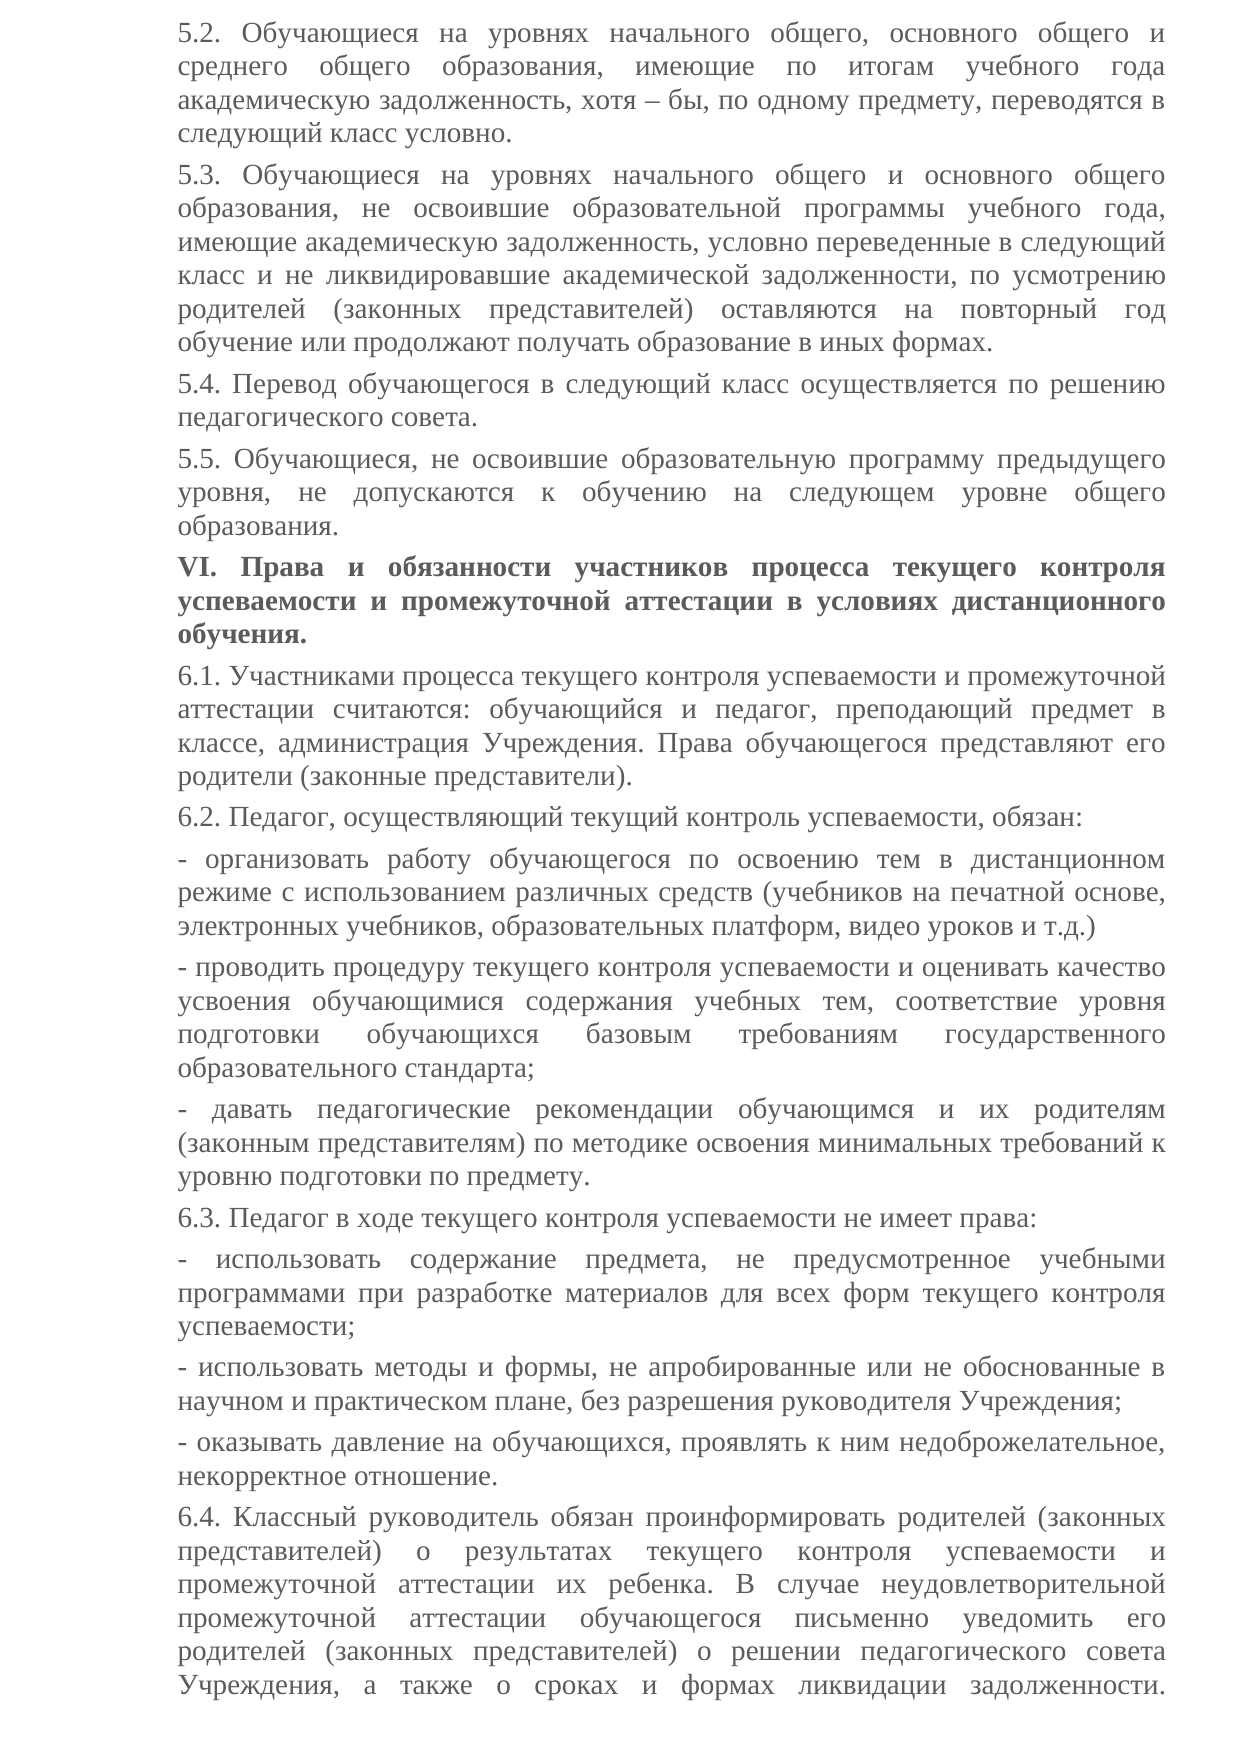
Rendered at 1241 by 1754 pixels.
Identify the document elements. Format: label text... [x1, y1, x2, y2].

text 5.2. Обучающиеся на уровнях начального общего, основного общего и среднего общего образования, имеющие по итогам учебного года академическую задолженность, хотя – бы, по одному предмету, переводятся в следующий класс условно. [177, 15, 1167, 149]
text 6.2. Педагог, осуществляющий текущий контроль успеваемости, обязан: [177, 799, 1167, 833]
text - использовать методы и формы, не апробированные или не обоснованные в научном и практическом плане, без разрешения руководителя Учреждения; [177, 1349, 1167, 1417]
text - оказывать давление на обучающихся, проявлять к ним недоброжелательное, некорректное отношение. [177, 1424, 1167, 1492]
text 6.1. Участниками процесса текущего контроля успеваемости и промежуточной аттестации считаются: обучающийся и педагог, преподающий предмет в классе, администрация Учреждения. Права обучающегося представляют его родители (законные представители). [177, 658, 1167, 792]
text 5.3. Обучающиеся на уровнях начального общего и основного общего образования, не освоившие образовательной программы учебного года, имеющие академическую задолженность, условно переведенные в следующий класс и не ликвидировавшие академической задолженности, по усмотрению родителей (законных представителей) оставляются на повторный год обучение или продолжают получать образование в иных формах. [177, 157, 1167, 358]
text 5.5. Обучающиеся, не освоившие образовательную программу предыдущего уровня, не допускаются к обучению на следующем уровне общего образования. [177, 441, 1167, 541]
text - проводить процедуру текущего контроля успеваемости и оценивать качество усвоения обучающимися содержания учебных тем, соответствие уровня подготовки обучающихся базовым требованиям государственного образовательного стандарта; [177, 949, 1167, 1083]
text 5.4. Перевод обучающегося в следующий класс осуществляется по решению педагогического совета. [177, 366, 1167, 433]
text VI. Права и обязанности участников процесса текущего контроля успеваемости и промежуточной аттестации в условиях дистанционного обучения. [177, 549, 1167, 650]
text - давать педагогические рекомендации обучающимся и их родителям (законным представителям) по методике освоения минимальных требований к уровню подготовки по предмету. [177, 1091, 1167, 1192]
text - использовать содержание предмета, не предусмотренное учебными программами при разработке материалов для всех форм текущего контроля успеваемости; [177, 1241, 1167, 1342]
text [177, 1499, 1167, 1701]
text - организовать работу обучающегося по освоению тем в дистанционном режиме с использованием различных средств (учебников на печатной основе, электронных учебников, образовательных платформ, видео уроков и т.д.) [177, 841, 1167, 942]
text 6.3. Педагог в ходе текущего контроля успеваемости не имеет права: [177, 1200, 1167, 1233]
